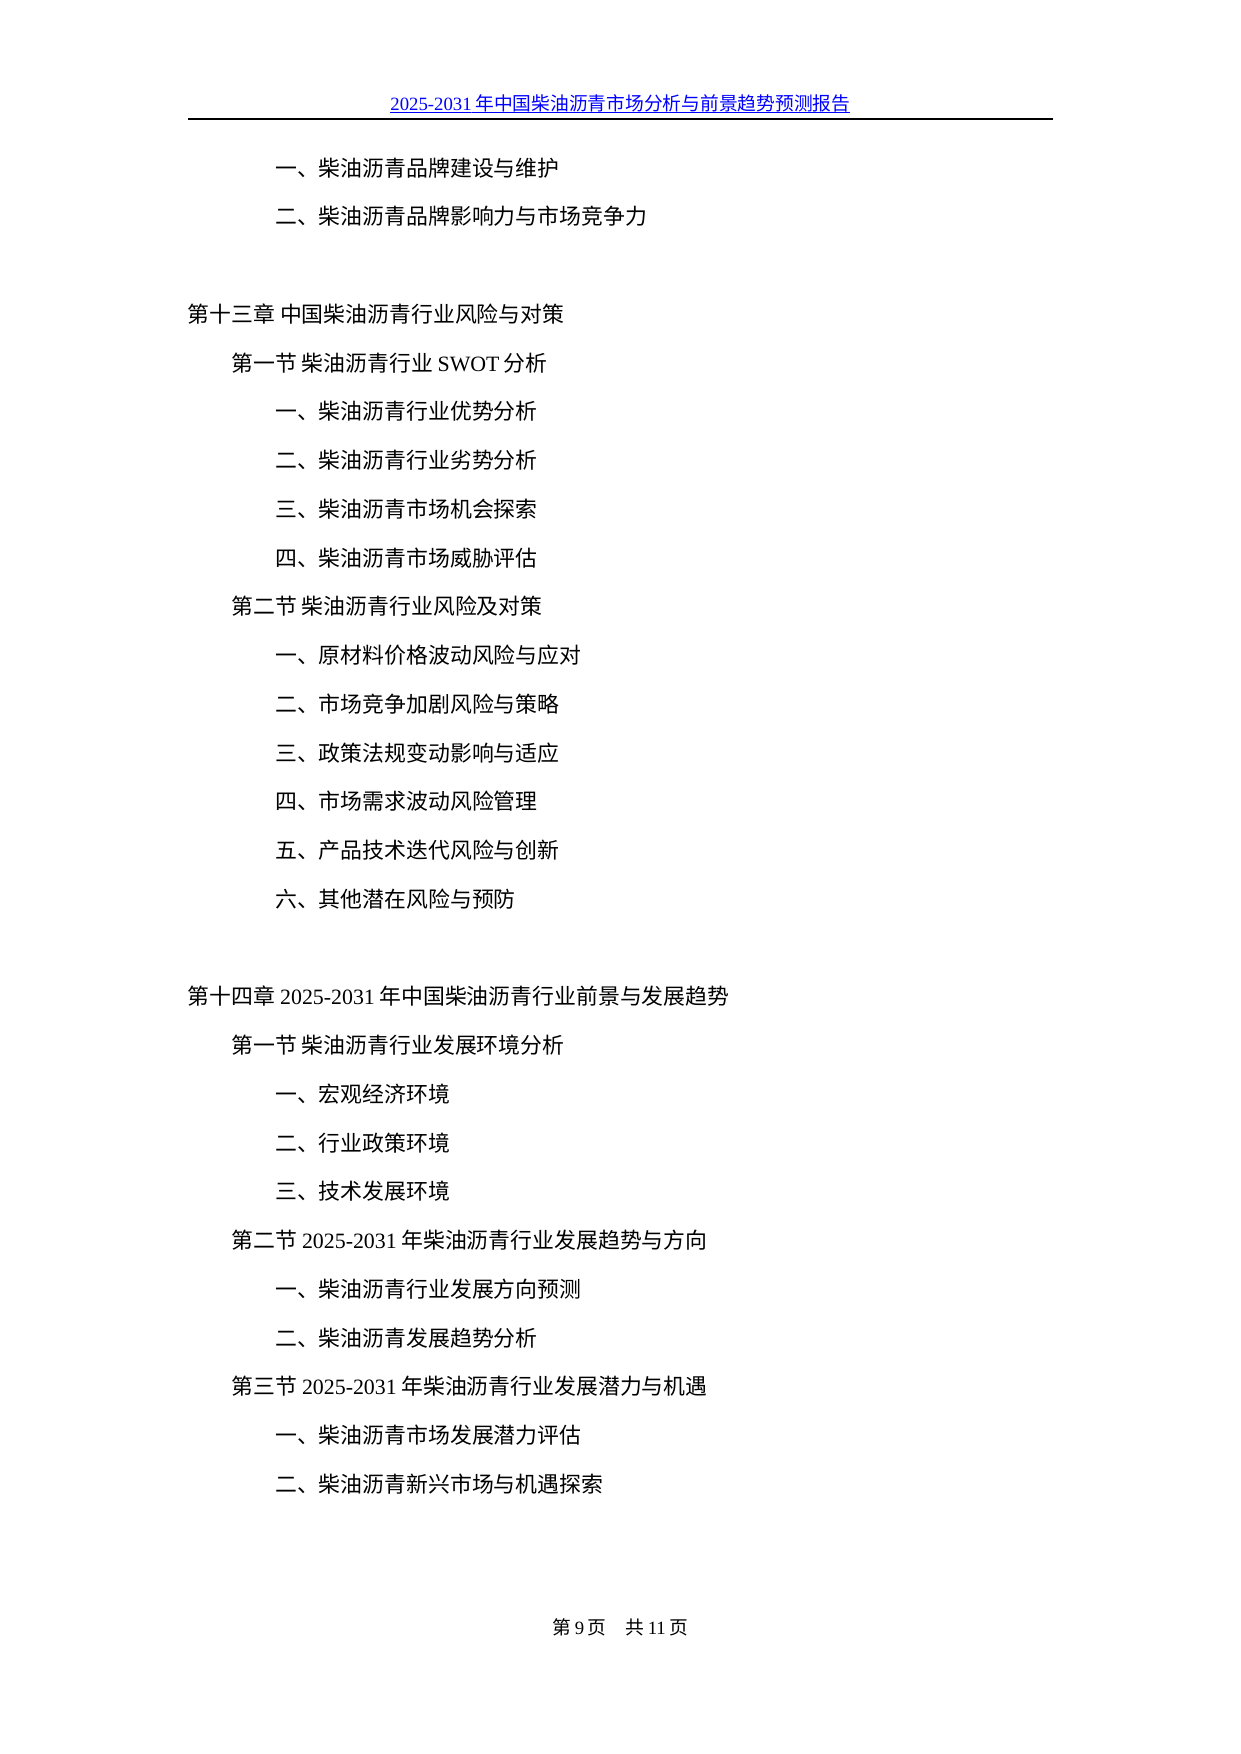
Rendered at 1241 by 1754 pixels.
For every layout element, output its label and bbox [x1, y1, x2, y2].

text [187, 150, 1053, 1499]
